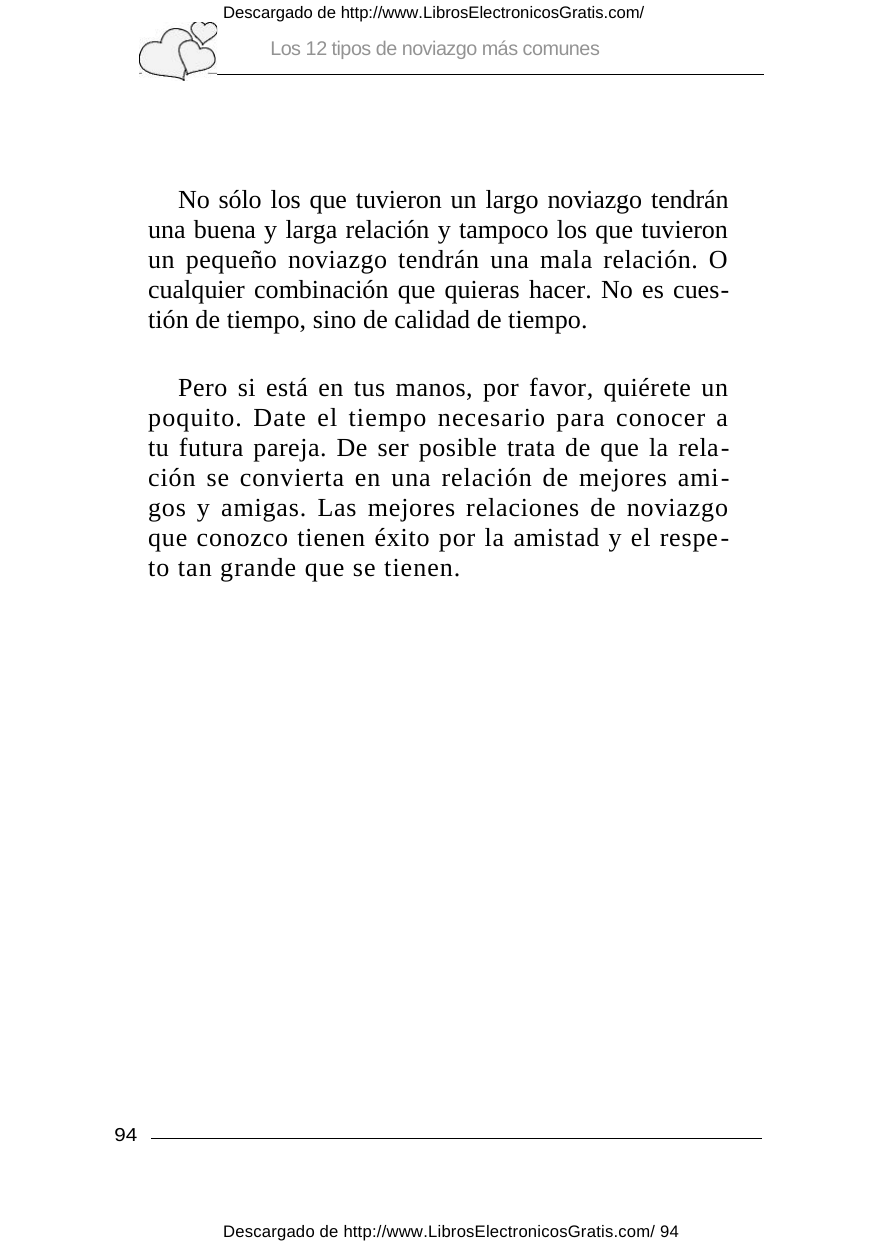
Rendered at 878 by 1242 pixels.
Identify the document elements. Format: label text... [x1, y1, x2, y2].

text No sólo los que tuvieron un largo noviazgo tendrán una buena y larga relación y tampoco los que tuvieron un pequeño noviazgo tendrán una mala relación. O cualquier combinación que quieras hacer. No es cuestión de tiempo, sino de calidad de tiempo. [148, 184, 729, 334]
picture [139, 22, 218, 81]
table_header [125, 22, 217, 83]
table_header Los 12 tipos de noviazgo más comunes [218, 22, 764, 73]
table_cell [217, 75, 764, 83]
text Pero si está en tus manos, por favor, quiérete un poquito. Date el tiempo necesario para conocer a tu futura pareja. De ser posible trata de que la relación se convierta en una relación de mejores amigos y amigas. Las mejores relaciones de noviazgo que conozco tienen éxito por la amistad y el respeto tan grande que se tienen. [148, 372, 729, 582]
text Descargado de http://www.LibrosElectronicosGratis.com/ [223, 3, 782, 22]
